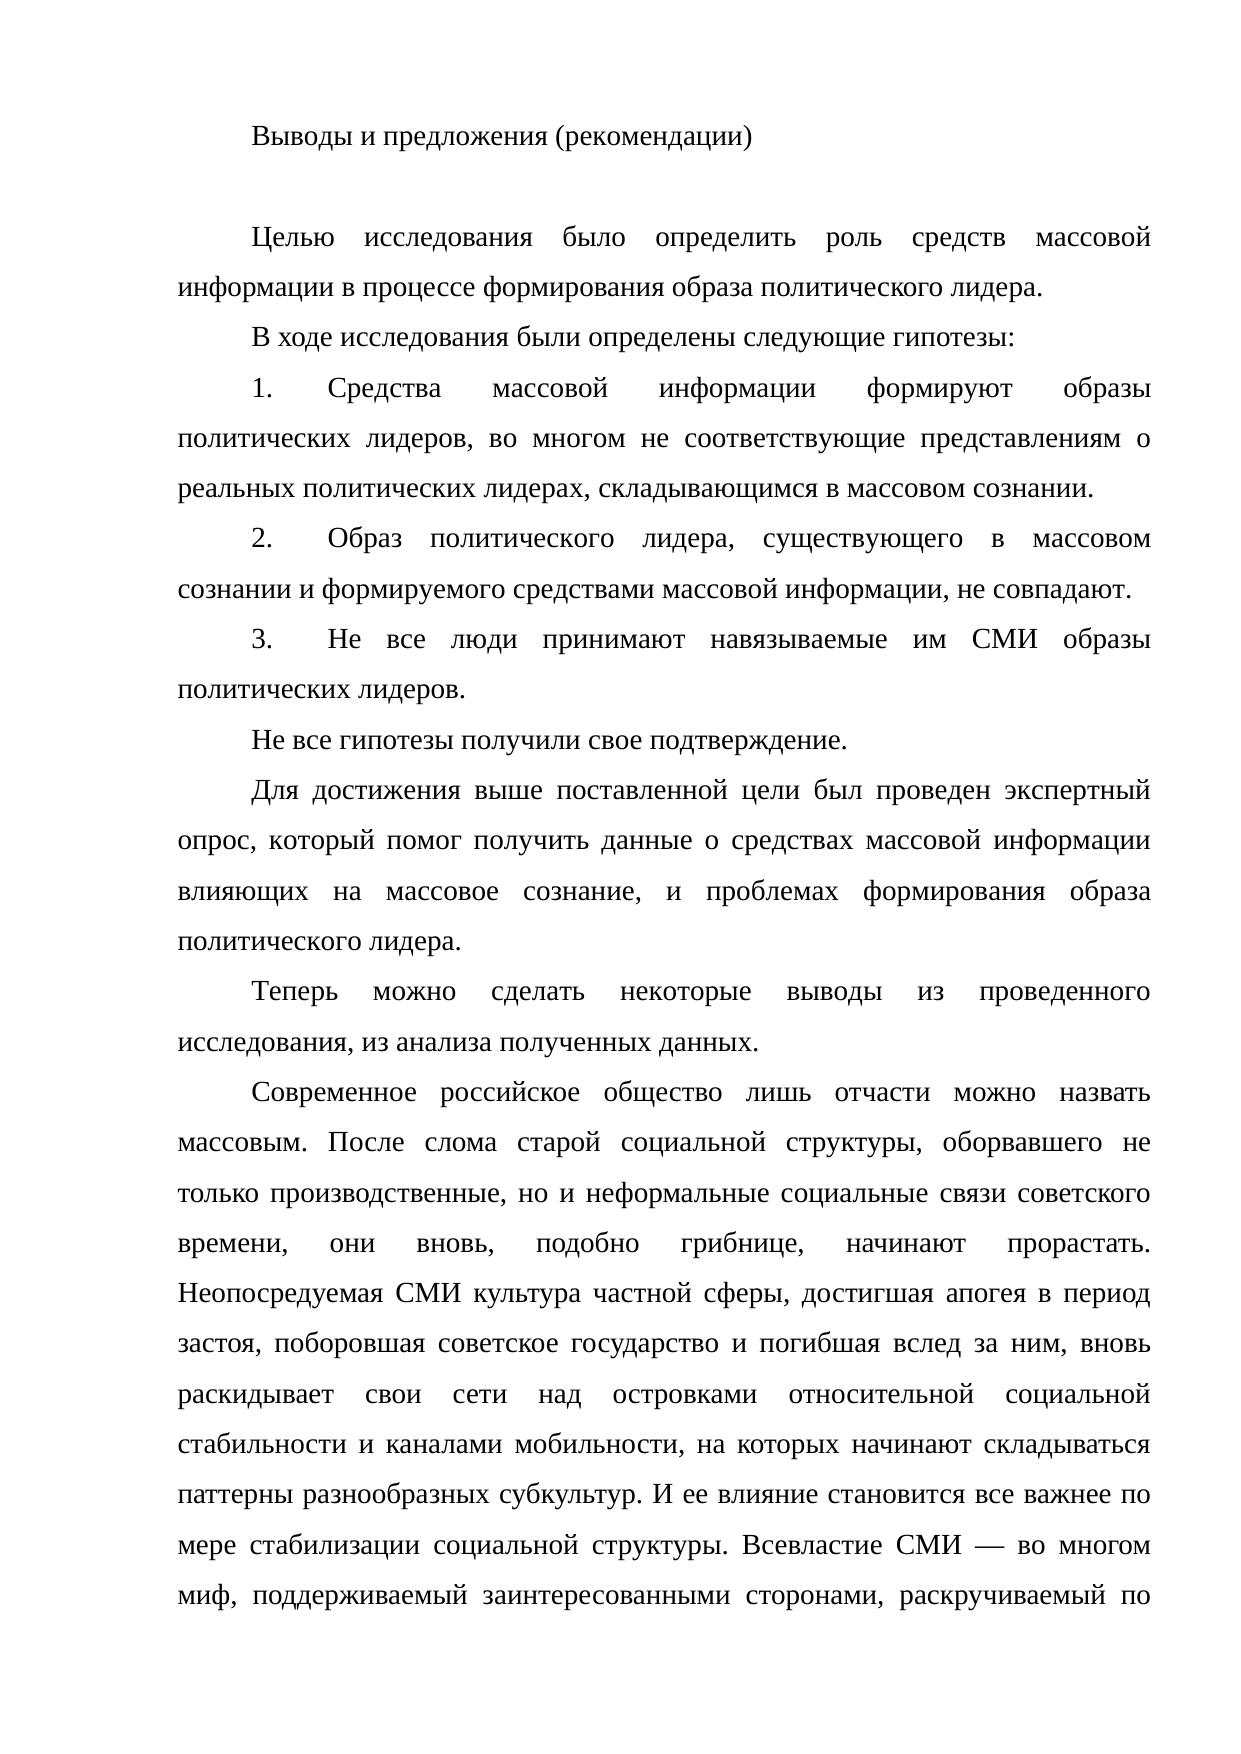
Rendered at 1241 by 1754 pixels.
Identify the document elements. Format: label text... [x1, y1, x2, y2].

list Образ политического лидера, существующего в массовом сознании и формируемого средствами массовой информации, не совпадают. [177, 521, 1152, 604]
text Для достижения выше поставленной цели был проведен экспертный опрос, который помог получить данные о средствах массовой информации влияющих на массовое сознание, и проблемах формирования образа политического лидера. [177, 772, 1152, 957]
list Не все люди принимают навязываемые им СМИ образы политических лидеров. [177, 621, 1152, 705]
list Выводы и предложения (рекомендации) [177, 118, 1152, 152]
text Целью исследования было определить роль средств массовой информации в процессе формирования образа политического лидера. [177, 219, 1152, 303]
text Теперь можно сделать некоторые выводы из проведенного исследования, из анализа полученных данных. [177, 973, 1152, 1057]
text Не все гипотезы получили свое подтверждение. [177, 722, 1152, 755]
list Средства массовой информации формируют образы политических лидеров, во многом не соответствующие представлениям о реальных политических лидерах, складывающимся в массовом сознании. [177, 370, 1152, 504]
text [177, 1074, 1152, 1611]
text В ходе исследования были определены следующие гипотезы: [177, 319, 1152, 353]
